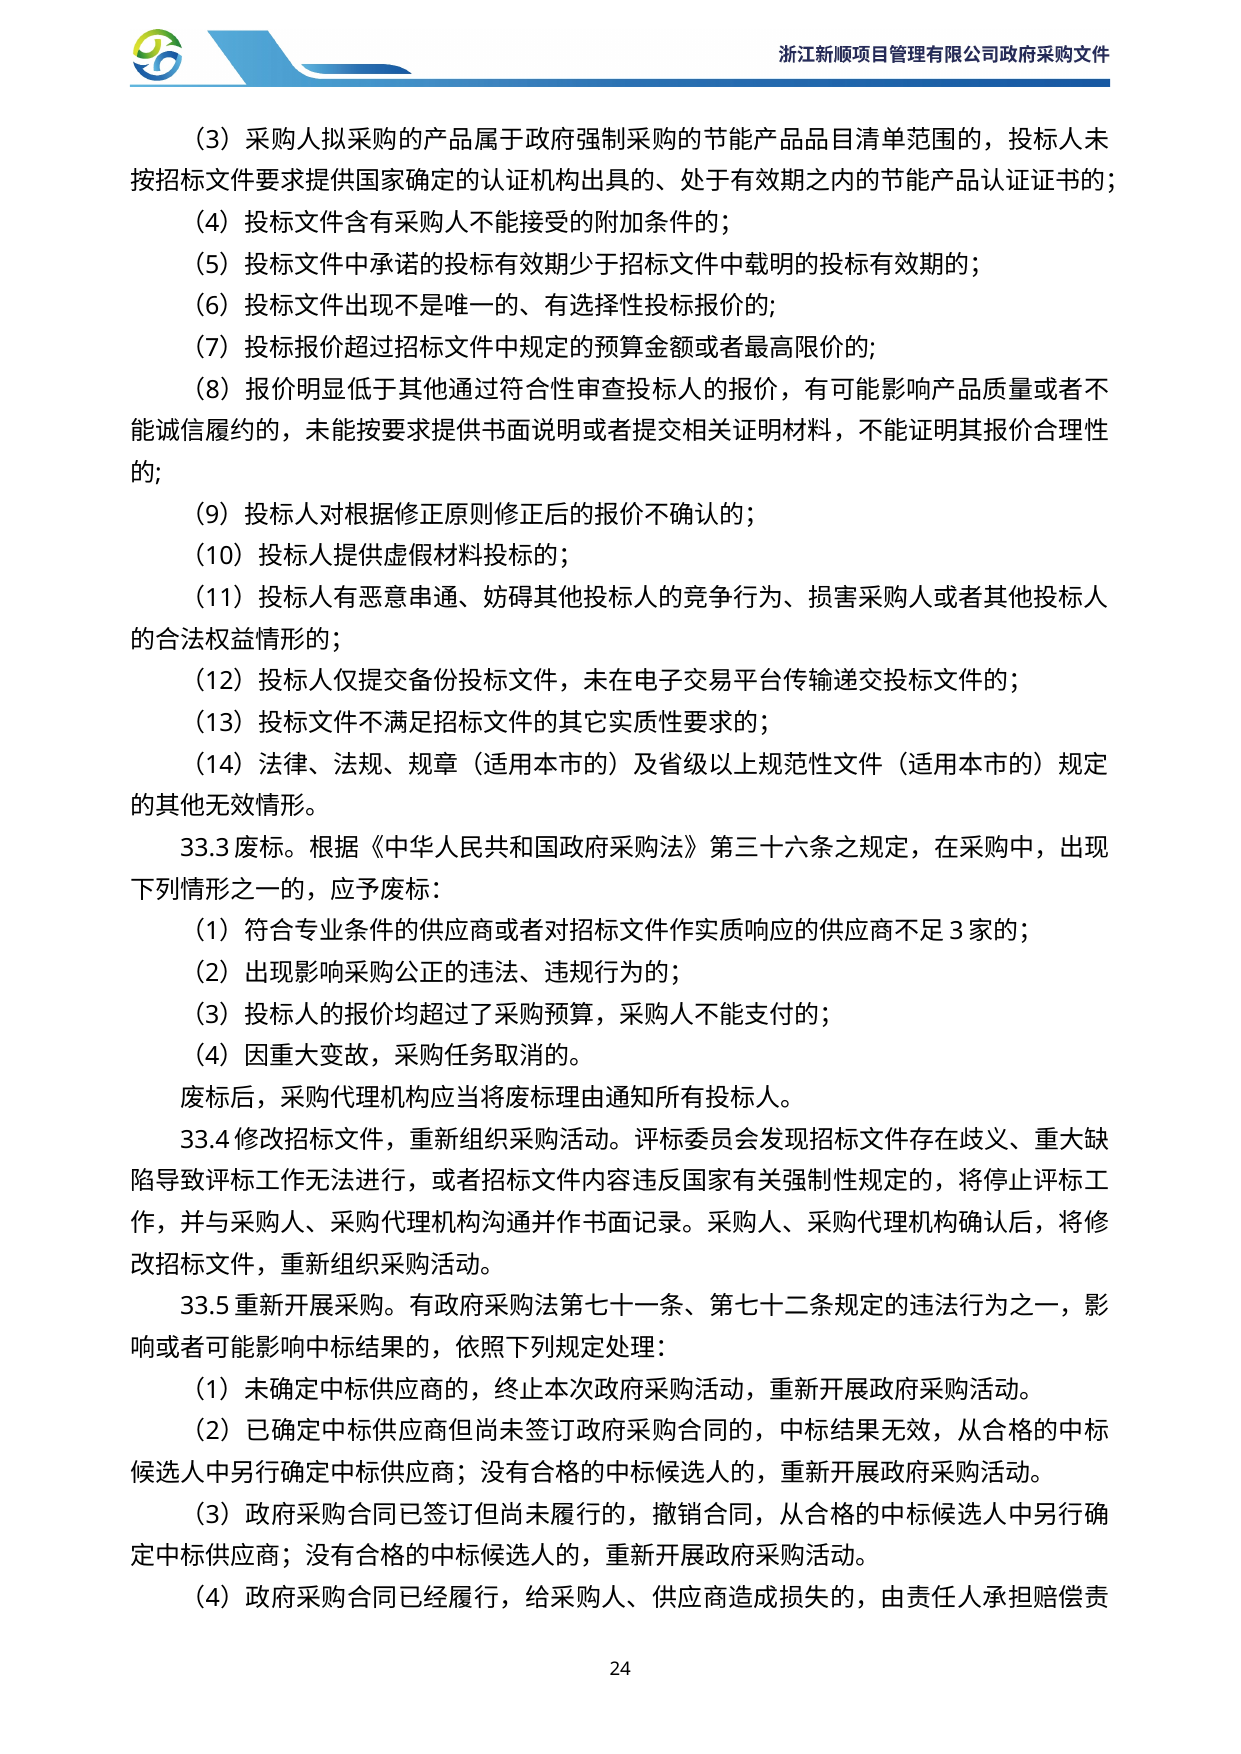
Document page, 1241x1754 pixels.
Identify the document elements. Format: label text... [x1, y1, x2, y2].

text （12）投标人仅提交备份投标文件，未在电子交易平台传输递交投标文件的； [130, 661, 1110, 697]
text （1）未确定中标供应商的，终止本次政府采购活动，重新开展政府采购活动。 [130, 1369, 1110, 1405]
text （9）投标人对根据修正原则修正后的报价不确认的； [130, 494, 1110, 530]
text （11）投标人有恶意串通、妨碍其他投标人的竞争行为、损害采购人或者其他投标人的合法权益情形的； [130, 577, 1110, 655]
text （4）投标文件含有采购人不能接受的附加条件的； [130, 202, 1110, 239]
text （3）政府采购合同已签订但尚未履行的，撤销合同，从合格的中标候选人中另行确定中标供应商；没有合格的中标候选人的，重新开展政府采购活动。 [130, 1494, 1110, 1572]
text （14）法律、法规、规章（适用本市的）及省级以上规范性文件（适用本市的）规定的其他无效情形。 [130, 744, 1110, 822]
picture [129, 29, 1111, 87]
text （1）符合专业条件的供应商或者对招标文件作实质响应的供应商不足3家的； [130, 911, 1110, 947]
text 33.5重新开展采购。有政府采购法第七十一条、第七十二条规定的违法行为之一，影响或者可能影响中标结果的，依照下列规定处理： [130, 1286, 1110, 1364]
text （13）投标文件不满足招标文件的其它实质性要求的； [130, 702, 1110, 739]
text 废标后，采购代理机构应当将废标理由通知所有投标人。 [130, 1077, 1110, 1114]
text （4）因重大变故，采购任务取消的。 [130, 1036, 1110, 1072]
text （8）报价明显低于其他通过符合性审查投标人的报价，有可能影响产品质量或者不能诚信履约的，未能按要求提供书面说明或者提交相关证明材料，不能证明其报价合理性的; [130, 369, 1110, 489]
text （6）投标文件出现不是唯一的、有选择性投标报价的; [130, 286, 1110, 322]
text （2）已确定中标供应商但尚未签订政府采购合同的，中标结果无效，从合格的中标候选人中另行确定中标供应商；没有合格的中标候选人的，重新开展政府采购活动。 [130, 1411, 1110, 1489]
text （3）投标人的报价均超过了采购预算，采购人不能支付的； [130, 994, 1110, 1030]
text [130, 1577, 1110, 1614]
text 33.4修改招标文件，重新组织采购活动。评标委员会发现招标文件存在歧义、重大缺陷导致评标工作无法进行，或者招标文件内容违反国家有关强制性规定的，将停止评标工作，并与采购人、采购代理机构沟通并作书面记录。采购人、采购代理机构确认后，将修改招标文件，重新组织采购活动。 [130, 1119, 1110, 1280]
text （2）出现影响采购公正的违法、违规行为的； [130, 952, 1110, 989]
text （10）投标人提供虚假材料投标的； [130, 536, 1110, 572]
text （3）采购人拟采购的产品属于政府强制采购的节能产品品目清单范围的，投标人未按招标文件要求提供国家确定的认证机构出具的、处于有效期之内的节能产品认证证书的； [130, 119, 1110, 197]
text 33.3废标。根据《中华人民共和国政府采购法》第三十六条之规定，在采购中，出现下列情形之一的，应予废标： [130, 827, 1110, 905]
text （5）投标文件中承诺的投标有效期少于招标文件中载明的投标有效期的； [130, 244, 1110, 280]
text （7）投标报价超过招标文件中规定的预算金额或者最高限价的; [130, 327, 1110, 364]
